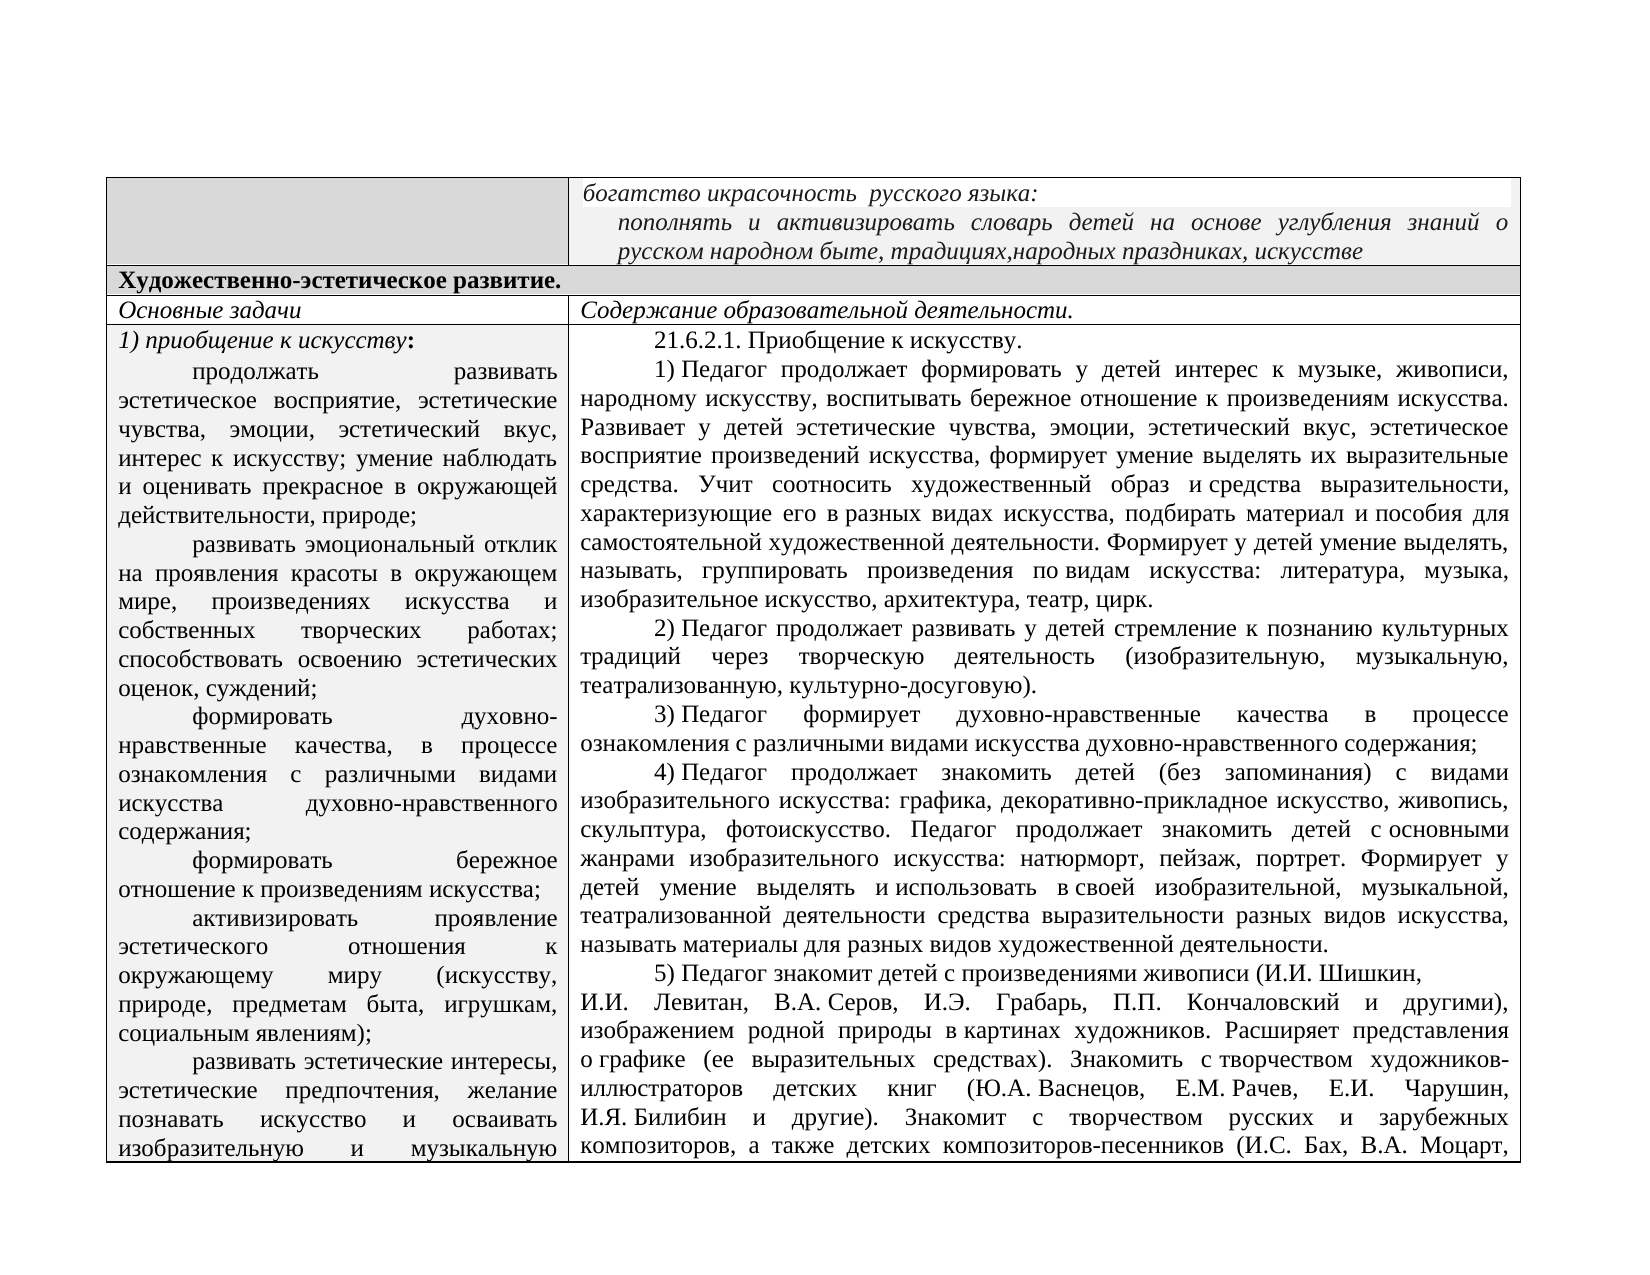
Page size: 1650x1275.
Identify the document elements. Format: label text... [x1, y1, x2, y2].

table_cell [569, 325, 1520, 1161]
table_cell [107, 325, 568, 1161]
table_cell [107, 178, 568, 264]
table_cell Содержание образовательной деятельности. [569, 296, 1520, 324]
table_cell Основные задачи [107, 296, 568, 324]
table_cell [569, 178, 1520, 264]
table_cell Художественно-эстетическое развитие. [107, 266, 1520, 294]
